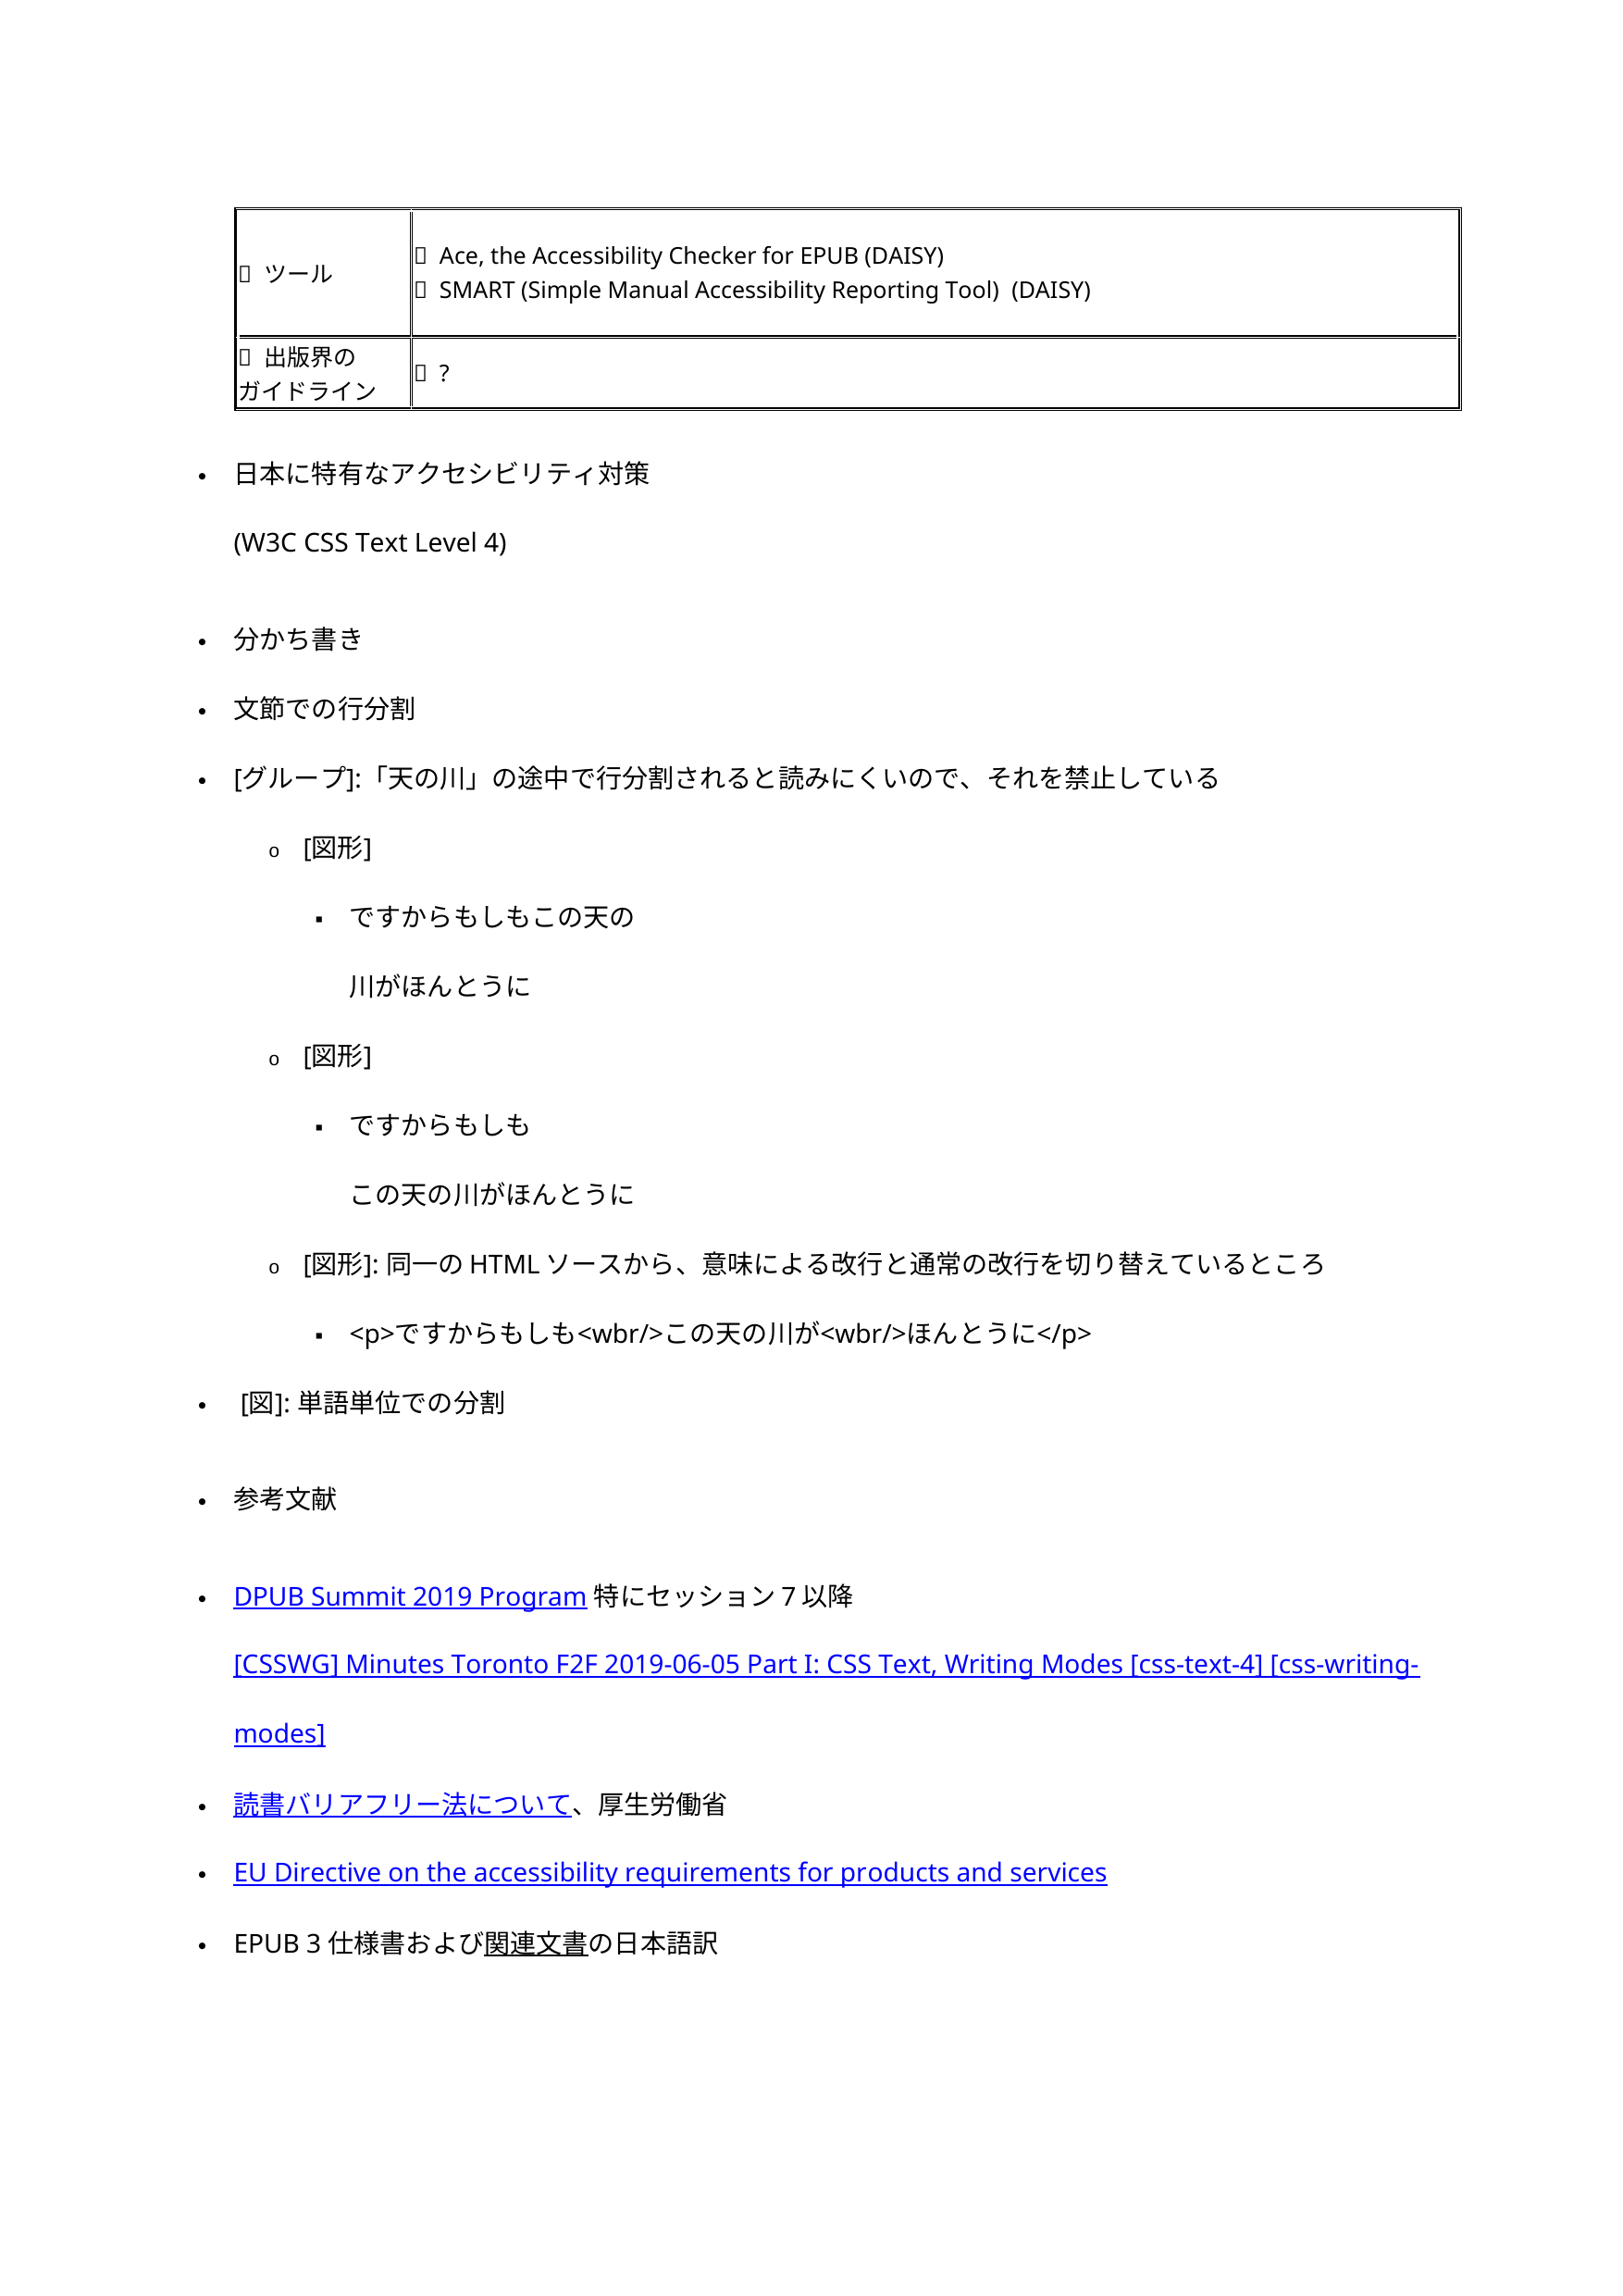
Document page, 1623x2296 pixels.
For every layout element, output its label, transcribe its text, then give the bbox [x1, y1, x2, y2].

list 分かち書き [199, 603, 1459, 673]
table_cell  ? [412, 335, 1459, 407]
list DPUB Summit 2019 Program 特にセッション7以降 [199, 1559, 1459, 1629]
list 参考文献 [199, 1463, 1459, 1533]
list [CSSWG] Minutes Toronto F2F 2019-06-05 Part I: CSS Text, Writing Modes [css-text-4] [css-writing-modes] [199, 1629, 1459, 1768]
list <p>ですからもしも<wbr/>この天の川が<wbr/>ほんとうに</p> [315, 1297, 1459, 1367]
list ですからもしも この天の川がほんとうに [315, 1089, 1459, 1228]
table_cell  Ace, the Accessibility Checker for EPUB (DAISY)  SMART (Simple Manual Accessibility Reporting Tool) (DAISY) [412, 210, 1458, 335]
table_cell  ツール [237, 210, 411, 335]
list [図形] [268, 1020, 1459, 1089]
list [図形]: 同一のHTMLソースから、意味による改行と通常の改行を切り替えているところ [268, 1228, 1459, 1297]
list [図]: 単語単位での分割 [199, 1367, 1459, 1436]
list EPUB 3 仕様書および関連文書の日本語訳 [199, 1906, 1459, 1976]
list EU Directive on the accessibility requirements for products and services [199, 1837, 1459, 1906]
list 日本に特有なアクセシビリティ対策 (W3C CSS Text Level 4) [199, 438, 1459, 577]
list 文節での行分割 [199, 673, 1459, 742]
list [図形] [268, 812, 1459, 881]
table_cell  出版界の ガイドライン [237, 335, 411, 407]
list ですからもしもこの天の 川がほんとうに [315, 881, 1459, 1020]
list [グループ]:「天の川」の途中で行分割されると読みにくいので、それを禁止している [199, 742, 1459, 812]
list 読書バリアフリー法について、厚生労働省 [199, 1768, 1459, 1837]
